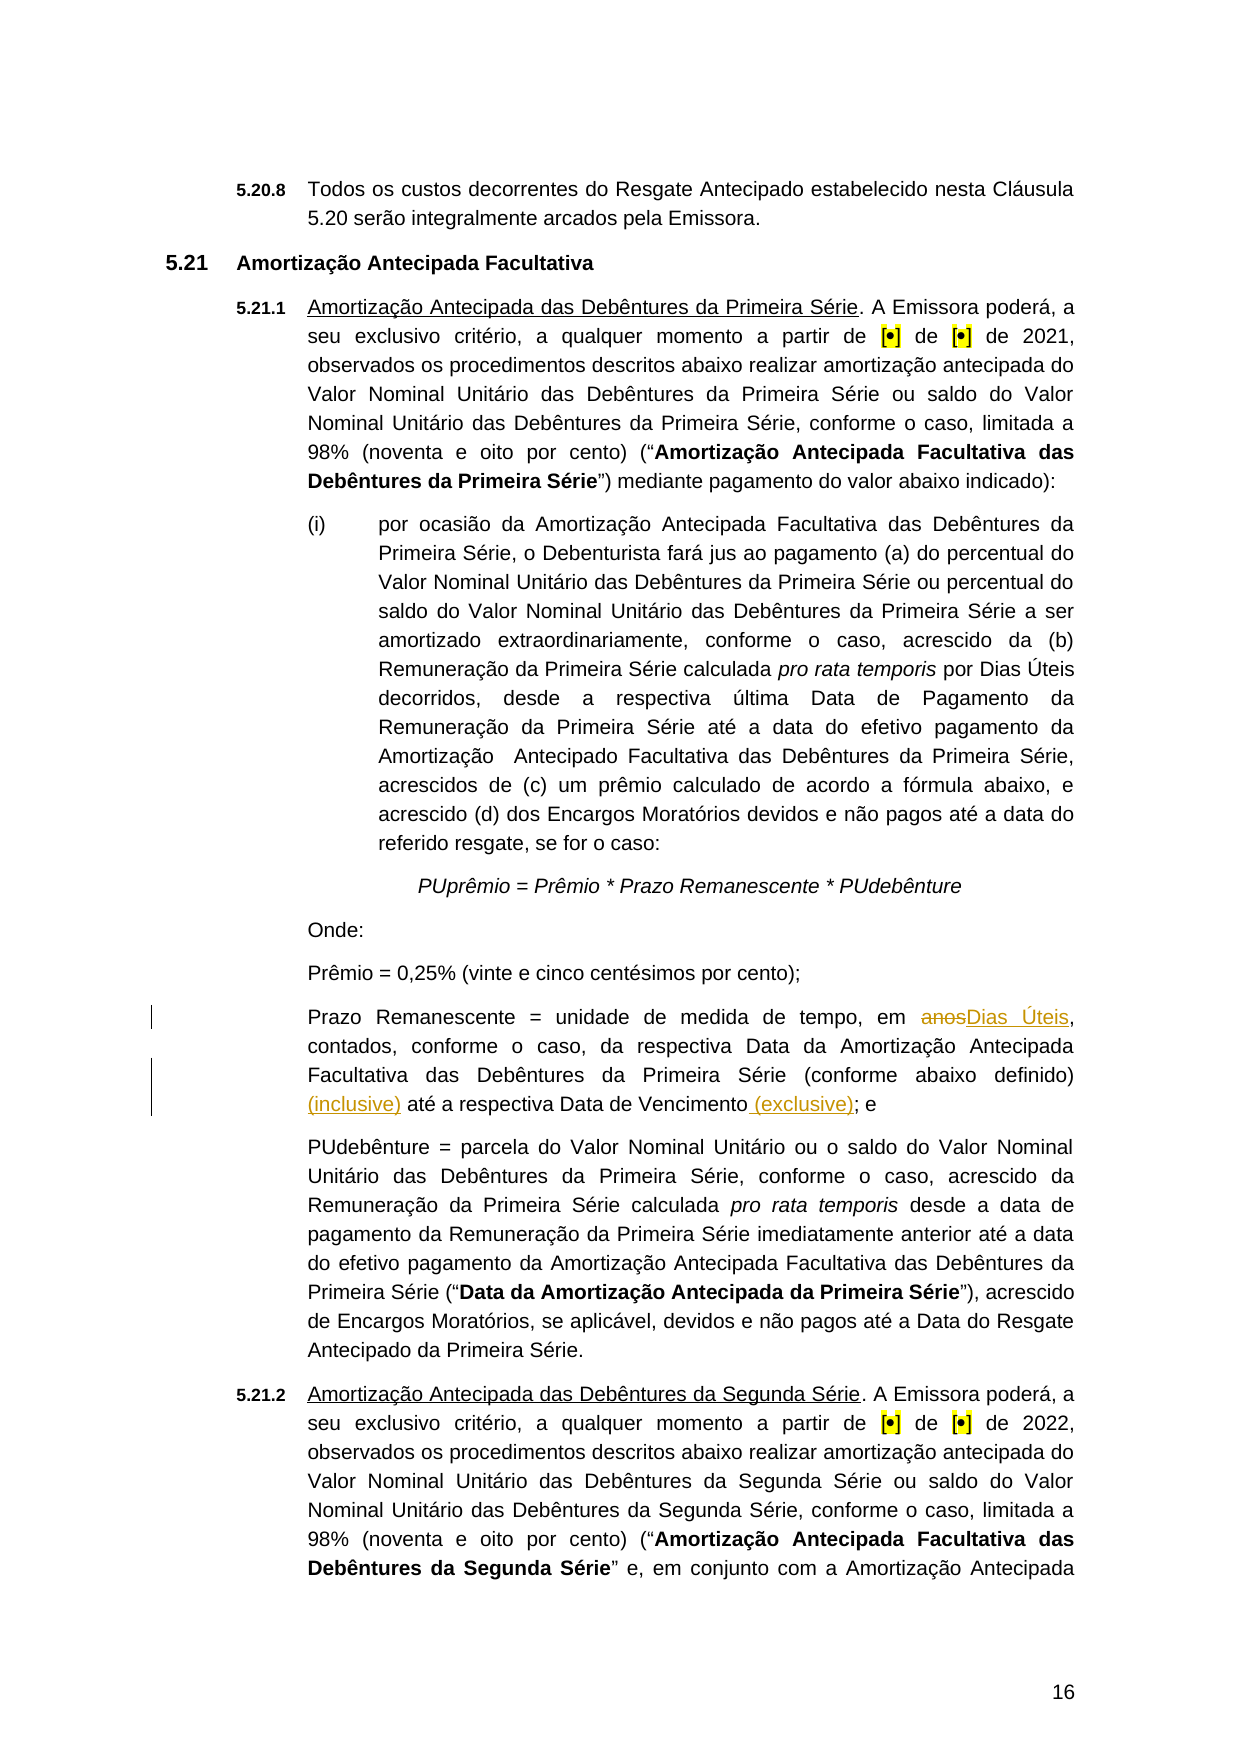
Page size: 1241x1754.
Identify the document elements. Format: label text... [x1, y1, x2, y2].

list PUprêmio = Prêmio * Prazo Remanescente * PUdebênture [239, 874, 1075, 898]
text Amortização Antecipada Facultativa [165, 250, 1075, 275]
text por ocasião da Amortização Antecipada Facultativa das Debêntures da Primeira Série, o Debenturista fará jus ao pagamento (a) do percentual do Valor Nominal Unitário das Debêntures da Primeira Série ou percentual do saldo do Valor Nominal Unitário das Debêntures da Primeira Série a ser amortizado extraordinariamente, conforme o caso, acrescido da (b) Remuneração da Primeira Série calculada pro rata temporis por Dias Úteis decorridos, desde a respectiva última Data de Pagamento da Remuneração da Primeira Série até a data do efetivo pagamento da Amortização Antecipado Facultativa das Debêntures da Primeira Série, acrescidos de (c) um prêmio calculado de acordo a fórmula abaixo, e acrescido (d) dos Encargos Moratórios devidos e não pagos até a data do referido resgate, se for o caso: [307, 512, 1075, 854]
list Prêmio = 0,25% (vinte e cinco centésimos por cento); [307, 961, 1075, 985]
text Amortização Antecipada das Debêntures da Primeira Série. A Emissora poderá, a seu exclusivo critério, a qualquer momento a partir de [] de [] de 2021, observados os procedimentos descritos abaixo realizar amortização antecipada do Valor Nominal Unitário das Debêntures da Primeira Série ou saldo do Valor Nominal Unitário das Debêntures da Primeira Série, conforme o caso, limitada a 98% (noventa e oito por cento) (“Amortização Antecipada Facultativa das Debêntures da Primeira Série”) mediante pagamento do valor abaixo indicado): [236, 295, 1075, 492]
list Onde: [307, 918, 1075, 942]
text Todos os custos decorrentes do Resgate Antecipado estabelecido nesta Cláusula 5.20 serão integralmente arcados pela Emissora. [236, 177, 1075, 230]
list PUdebênture = parcela do Valor Nominal Unitário ou o saldo do Valor Nominal Unitário das Debêntures da Primeira Série, conforme o caso, acrescido da Remuneração da Primeira Série calculada pro rata temporis desde a data de pagamento da Remuneração da Primeira Série imediatamente anterior até a data do efetivo pagamento da Amortização Antecipada Facultativa das Debêntures da Primeira Série (“Data da Amortização Antecipada da Primeira Série”), acrescido de Encargos Moratórios, se aplicável, devidos e não pagos até a Data do Resgate Antecipado da Primeira Série. [307, 1135, 1075, 1362]
list Prazo Remanescente = unidade de medida de tempo, em , contados, conforme o caso, da respectiva Data da Amortização Antecipada Facultativa das Debêntures da Primeira Série (conforme abaixo definido) até a respectiva Data de Vencimento; e [307, 1005, 1075, 1116]
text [236, 1381, 1075, 1579]
